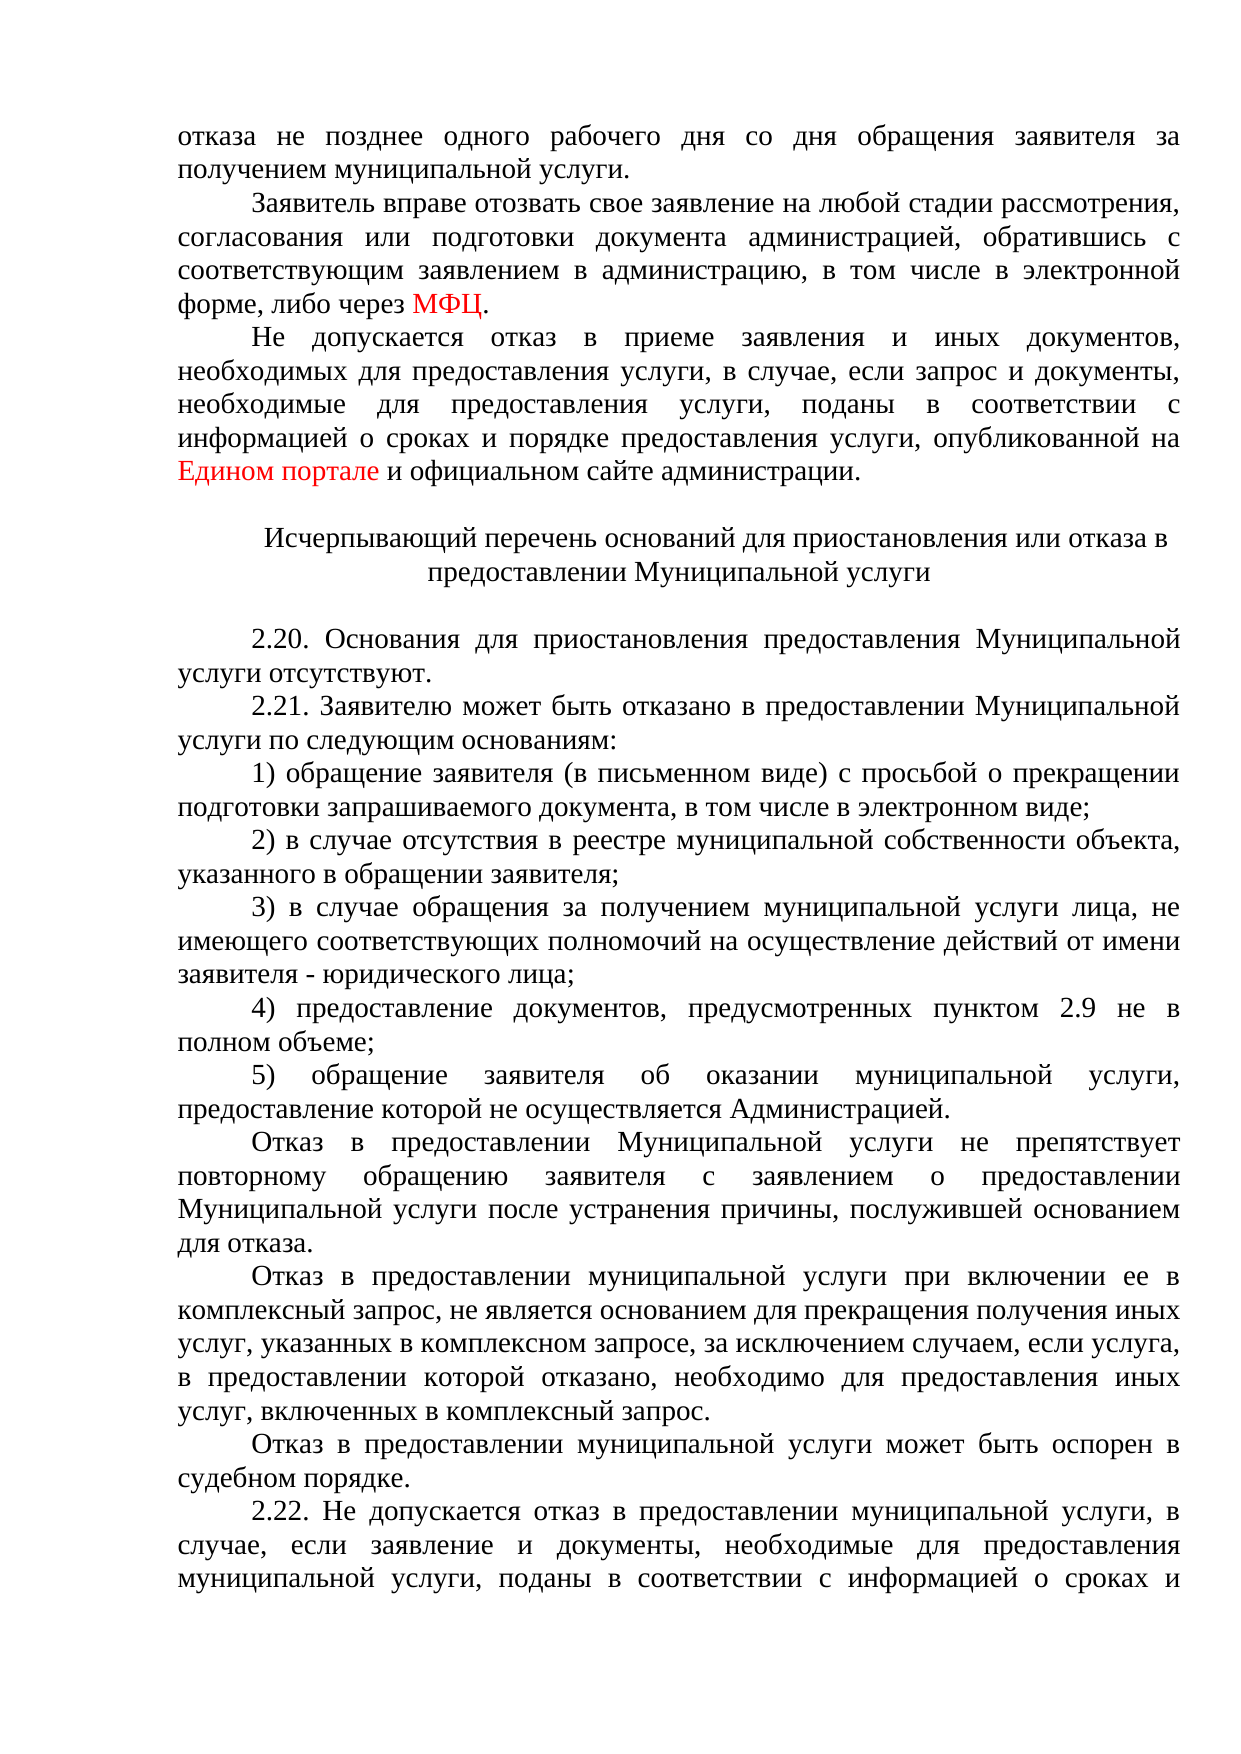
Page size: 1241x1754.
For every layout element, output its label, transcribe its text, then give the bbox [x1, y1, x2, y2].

text 2.21. Заявителю может быть отказано в предоставлении Муниципальной услуги по следующим основаниям: [177, 688, 1181, 755]
text Исчерпывающий перечень оснований для приостановления или отказа в предоставлении Муниципальной услуги [177, 521, 1181, 588]
text 2.20. Основания для приостановления предоставления Муниципальной услуги отсутствуют. [177, 621, 1181, 688]
text 5) обращение заявителя об оказании муниципальной услуги, предоставление которой не осуществляется Администрацией. [177, 1057, 1181, 1124]
text Отказ в предоставлении муниципальной услуги при включении ее в комплексный запрос, не является основанием для прекращения получения иных услуг, указанных в комплексном запросе, за исключением случаем, если услуга, в предоставлении которой отказано, необходимо для предоставления иных услуг, включенных в комплексный запрос. [177, 1258, 1181, 1426]
text 1) обращение заявителя (в письменном виде) с просьбой о прекращении подготовки запрашиваемого документа, в том числе в электронном виде; [177, 755, 1181, 822]
text 3) в случае обращения за получением муниципальной услуги лица, не имеющего соответствующих полномочий на осуществление действий от имени заявителя - юридического лица; [177, 889, 1181, 990]
text Не допускается отказ в приеме заявления и иных документов, необходимых для предоставления услуги, в случае, если запрос и документы, необходимые для предоставления услуги, поданы в соответствии с информацией о сроках и порядке предоставления услуги, опубликованной на Едином портале и официальном сайте администрации. [177, 319, 1181, 487]
text 2) в случае отсутствия в реестре муниципальной собственности объекта, указанного в обращении заявителя; [177, 822, 1181, 889]
text Заявитель вправе отозвать свое заявление на любой стадии рассмотрения, согласования или подготовки документа администрацией, обратившись с соответствующим заявлением в администрацию, в том числе в электронной форме, либо через МФЦ. [177, 185, 1181, 319]
text Отказ в предоставлении Муниципальной услуги не препятствует повторному обращению заявителя с заявлением о предоставлении Муниципальной услуги после устранения причины, послужившей основанием для отказа. [177, 1124, 1181, 1258]
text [177, 118, 1181, 185]
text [177, 1493, 1181, 1594]
text Отказ в предоставлении муниципальной услуги может быть оспорен в судебном порядке. [177, 1426, 1181, 1493]
text 4) предоставление документов, предусмотренных пунктом 2.9 не в полном объеме; [177, 990, 1181, 1057]
